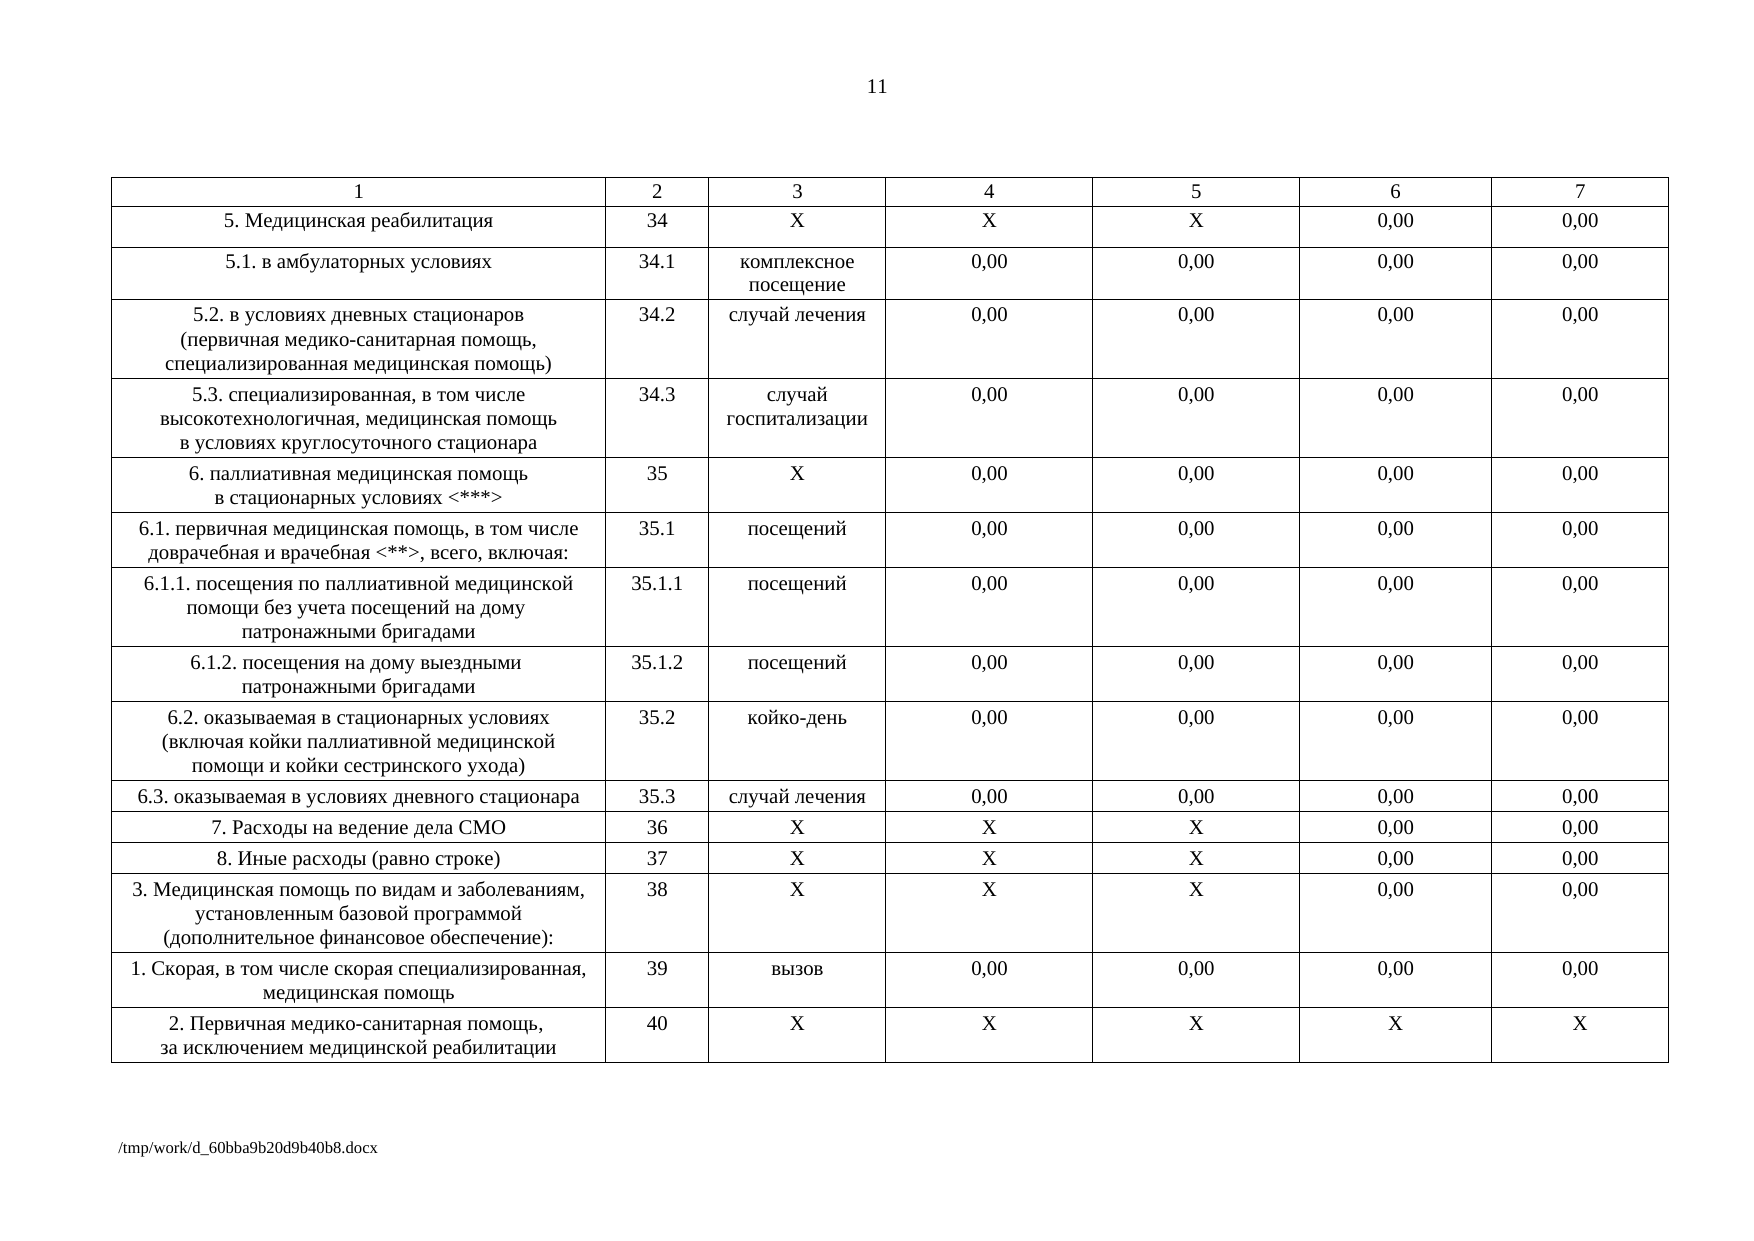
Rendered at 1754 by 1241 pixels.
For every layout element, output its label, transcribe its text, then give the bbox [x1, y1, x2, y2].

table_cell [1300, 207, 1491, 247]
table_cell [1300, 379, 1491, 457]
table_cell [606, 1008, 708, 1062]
table_header 3 [709, 178, 885, 206]
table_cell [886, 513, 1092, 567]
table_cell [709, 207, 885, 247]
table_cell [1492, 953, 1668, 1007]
table_header 5 [1093, 178, 1299, 206]
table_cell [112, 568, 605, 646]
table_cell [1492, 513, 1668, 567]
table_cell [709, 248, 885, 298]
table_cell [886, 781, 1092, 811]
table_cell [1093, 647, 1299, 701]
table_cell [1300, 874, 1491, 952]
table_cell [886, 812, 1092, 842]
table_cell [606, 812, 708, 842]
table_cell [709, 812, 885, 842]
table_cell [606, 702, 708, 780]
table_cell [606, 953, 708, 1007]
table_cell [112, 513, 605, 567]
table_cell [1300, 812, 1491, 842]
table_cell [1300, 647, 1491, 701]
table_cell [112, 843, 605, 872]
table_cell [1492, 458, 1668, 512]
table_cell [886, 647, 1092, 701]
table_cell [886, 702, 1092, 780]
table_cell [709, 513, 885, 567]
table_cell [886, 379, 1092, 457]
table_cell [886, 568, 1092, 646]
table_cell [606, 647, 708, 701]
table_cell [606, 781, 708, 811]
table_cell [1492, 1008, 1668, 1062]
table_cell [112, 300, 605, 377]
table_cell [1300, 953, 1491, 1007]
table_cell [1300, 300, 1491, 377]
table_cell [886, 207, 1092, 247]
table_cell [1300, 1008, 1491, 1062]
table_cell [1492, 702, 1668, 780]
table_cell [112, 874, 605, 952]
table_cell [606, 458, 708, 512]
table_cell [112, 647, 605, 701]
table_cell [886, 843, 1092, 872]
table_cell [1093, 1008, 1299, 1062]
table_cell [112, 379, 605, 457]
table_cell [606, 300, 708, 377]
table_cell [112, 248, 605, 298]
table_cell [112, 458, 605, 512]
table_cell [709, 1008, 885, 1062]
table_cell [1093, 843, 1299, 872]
table_header 6 [1300, 178, 1491, 206]
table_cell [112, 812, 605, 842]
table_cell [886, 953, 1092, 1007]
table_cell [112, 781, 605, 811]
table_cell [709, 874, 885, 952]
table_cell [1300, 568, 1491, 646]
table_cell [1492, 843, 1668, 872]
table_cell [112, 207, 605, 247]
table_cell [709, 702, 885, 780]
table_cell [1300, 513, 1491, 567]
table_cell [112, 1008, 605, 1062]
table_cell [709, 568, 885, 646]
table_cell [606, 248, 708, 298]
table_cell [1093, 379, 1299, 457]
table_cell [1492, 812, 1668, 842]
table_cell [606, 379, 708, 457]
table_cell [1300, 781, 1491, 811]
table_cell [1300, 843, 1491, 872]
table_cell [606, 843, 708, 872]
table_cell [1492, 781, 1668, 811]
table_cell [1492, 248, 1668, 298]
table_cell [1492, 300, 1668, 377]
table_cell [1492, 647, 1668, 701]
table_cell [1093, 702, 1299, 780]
table_header 7 [1492, 178, 1668, 206]
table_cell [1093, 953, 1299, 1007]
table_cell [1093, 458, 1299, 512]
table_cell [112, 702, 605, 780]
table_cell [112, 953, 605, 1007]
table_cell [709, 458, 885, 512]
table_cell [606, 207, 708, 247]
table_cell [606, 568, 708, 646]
table_header 4 [886, 178, 1092, 206]
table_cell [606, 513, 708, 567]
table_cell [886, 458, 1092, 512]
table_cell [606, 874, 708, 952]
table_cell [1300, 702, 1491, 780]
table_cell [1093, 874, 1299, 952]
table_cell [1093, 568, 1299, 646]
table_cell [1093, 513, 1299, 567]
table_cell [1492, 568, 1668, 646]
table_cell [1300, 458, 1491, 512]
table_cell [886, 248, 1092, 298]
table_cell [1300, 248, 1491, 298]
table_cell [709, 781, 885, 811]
table_header 1 [112, 178, 605, 206]
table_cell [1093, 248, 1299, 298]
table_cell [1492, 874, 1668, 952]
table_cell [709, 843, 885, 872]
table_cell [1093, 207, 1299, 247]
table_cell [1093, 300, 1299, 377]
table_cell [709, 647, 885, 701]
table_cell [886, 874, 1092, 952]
table_header 2 [606, 178, 708, 206]
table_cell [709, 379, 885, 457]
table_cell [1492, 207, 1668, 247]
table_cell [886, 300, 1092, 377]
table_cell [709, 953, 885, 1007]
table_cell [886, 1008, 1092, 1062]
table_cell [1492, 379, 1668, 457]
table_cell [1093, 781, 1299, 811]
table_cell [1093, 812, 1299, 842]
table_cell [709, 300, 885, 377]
